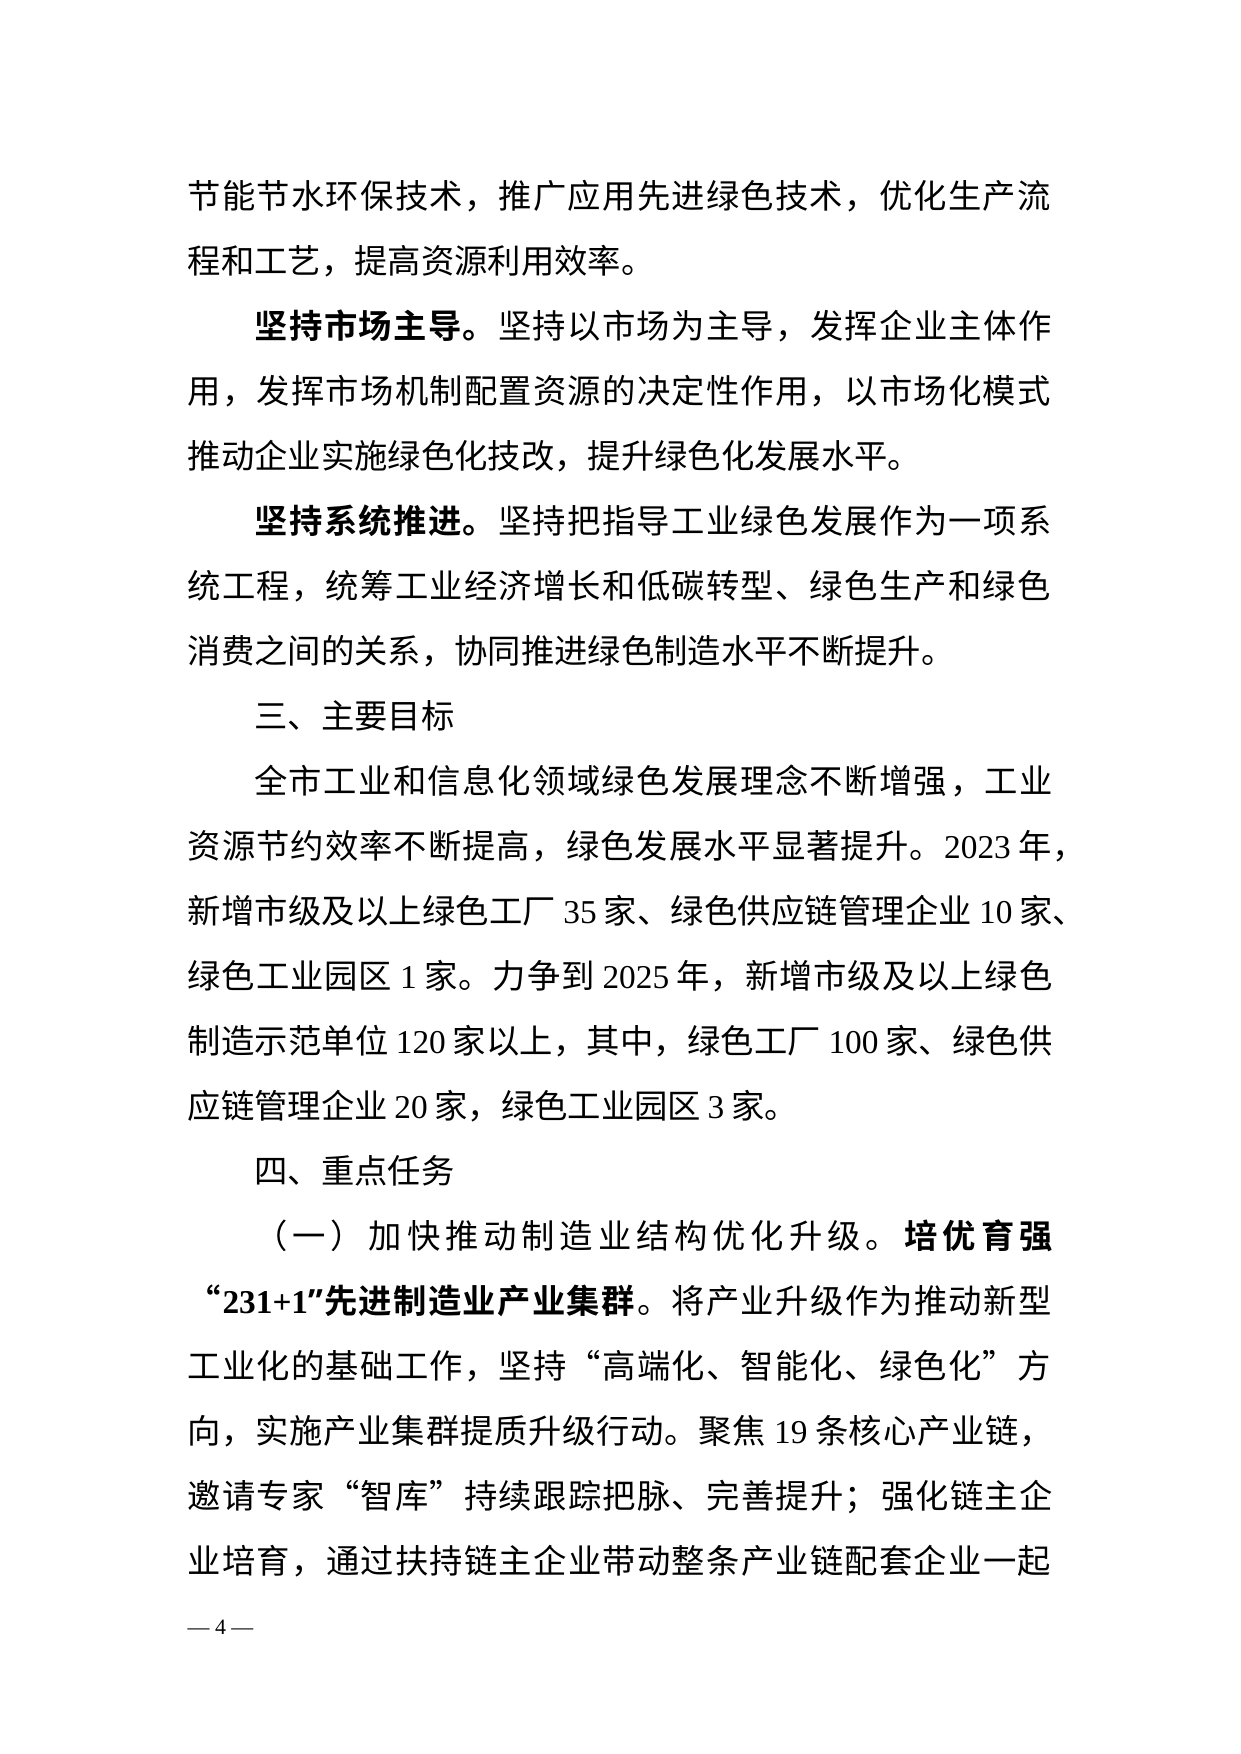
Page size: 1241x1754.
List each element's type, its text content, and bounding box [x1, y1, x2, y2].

text 全市工业和信息化领域绿色发展理念不断增强，工业资源节约效率不断提高，绿色发展水平显著提升。2023年，新增市级及以上绿色工厂35家、绿色供应链管理企业10家、绿色工业园区1家。力争到2025年，新增市级及以上绿色制造示范单位120家以上，其中，绿色工厂100家、绿色供应链管理企业20家，绿色工业园区3家。 [187, 747, 1053, 1137]
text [187, 1202, 1053, 1592]
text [187, 162, 1053, 292]
text 坚持系统推进。坚持把指导工业绿色发展作为一项系统工程，统筹工业经济增长和低碳转型、绿色生产和绿色消费之间的关系，协同推进绿色制造水平不断提升。 [187, 487, 1053, 682]
text 三、主要目标 [187, 682, 1053, 747]
text 坚持市场主导。坚持以市场为主导，发挥企业主体作用，发挥市场机制配置资源的决定性作用，以市场化模式推动企业实施绿色化技改，提升绿色化发展水平。 [187, 292, 1053, 487]
text 四、重点任务 [187, 1137, 1053, 1202]
